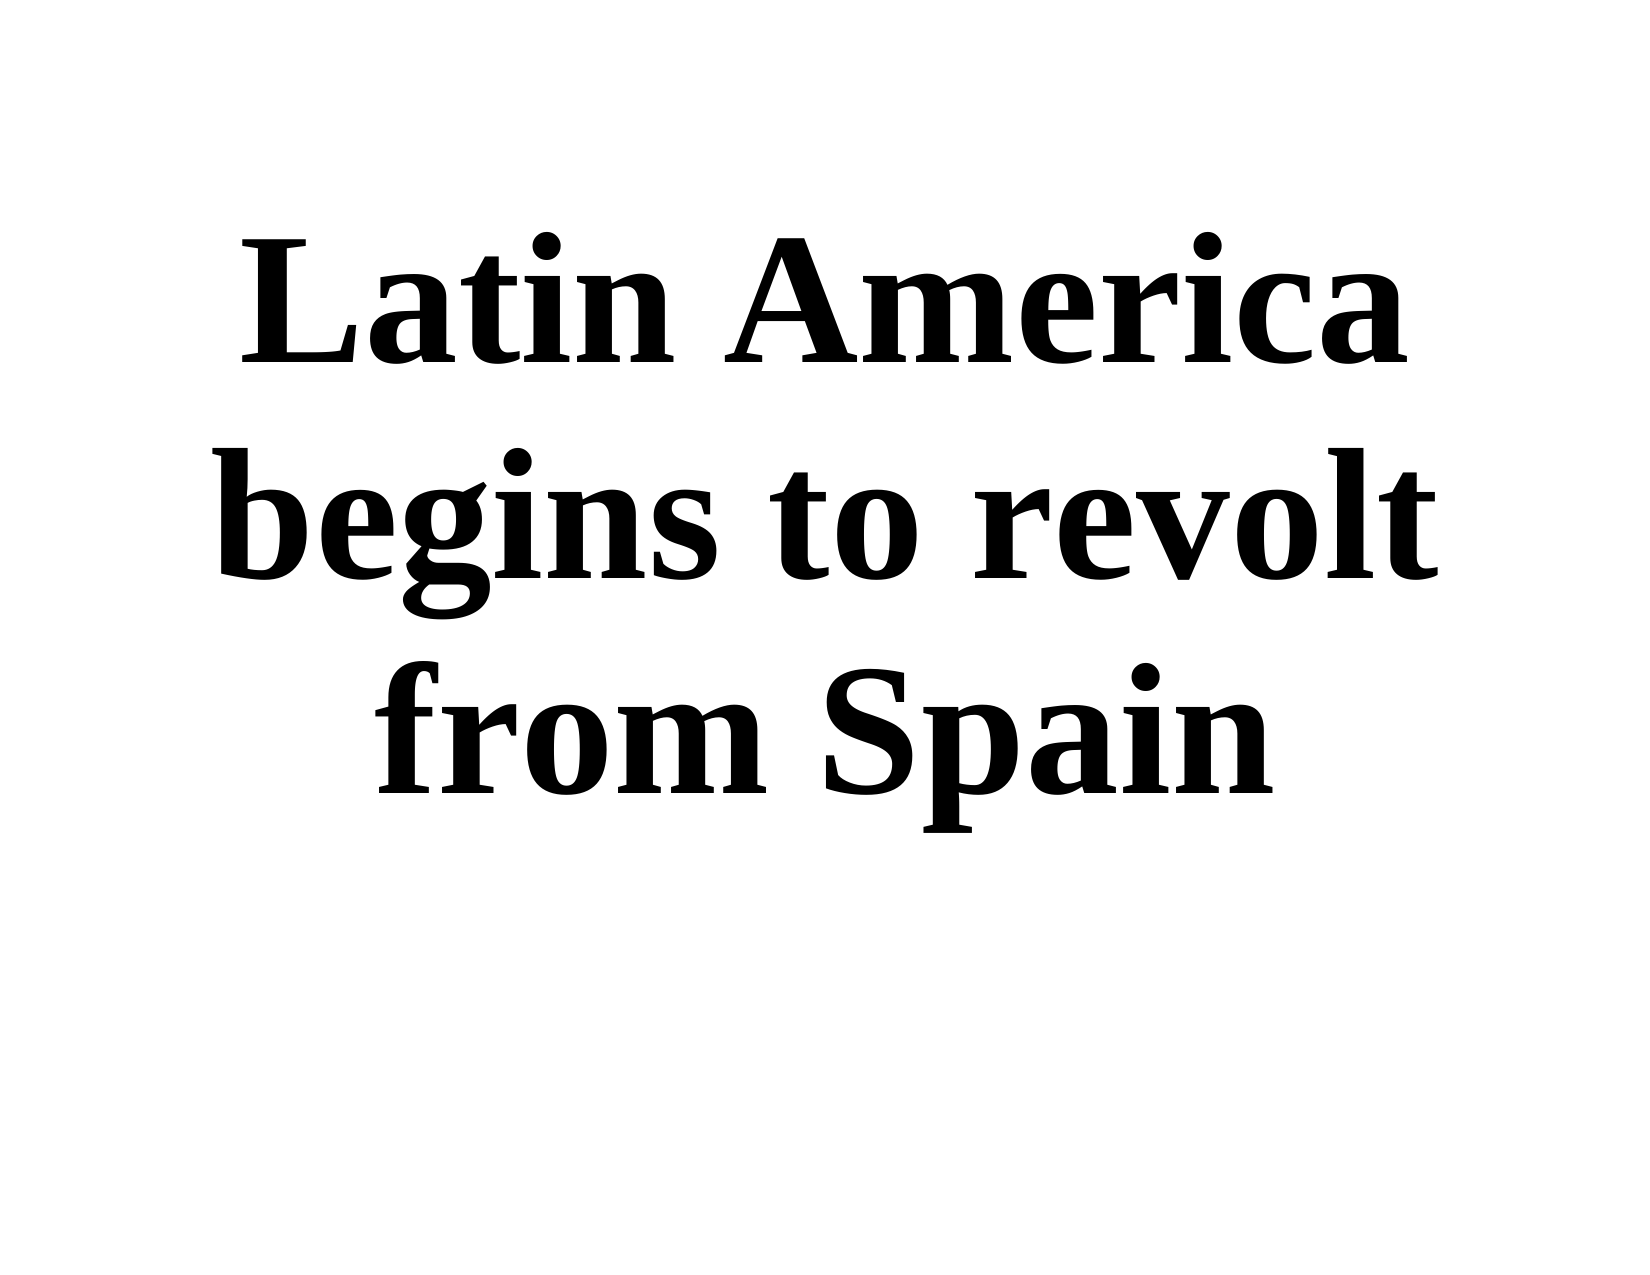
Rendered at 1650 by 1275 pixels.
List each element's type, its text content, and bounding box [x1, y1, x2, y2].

text Latin America begins to revolt from [150, 187, 1500, 834]
